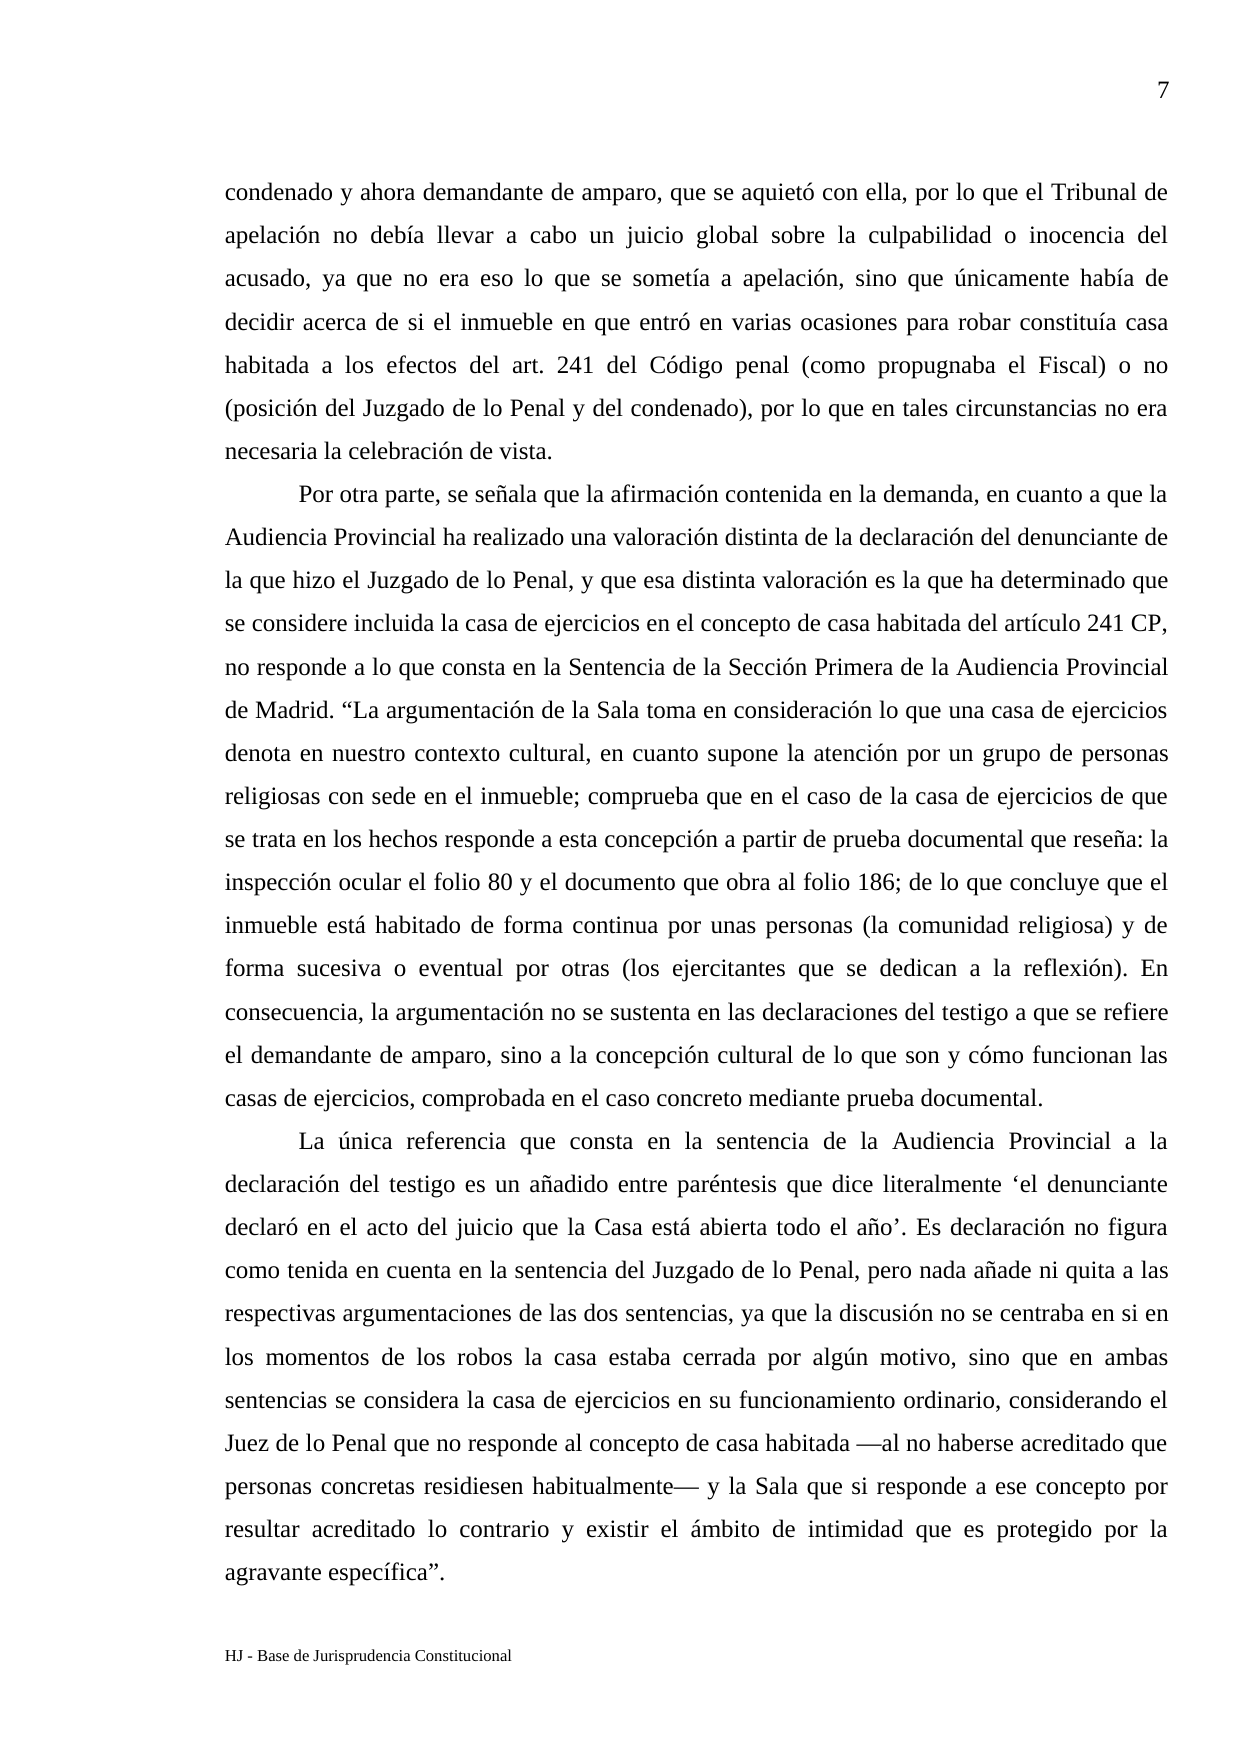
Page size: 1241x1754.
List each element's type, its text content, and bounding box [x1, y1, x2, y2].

text Por otra parte, se señala que la afirmación contenida en la demanda, en cuanto a que la Audiencia Provincial ha realizado una valoración distinta de la declaración del denunciante de la que hizo el Juzgado de lo Penal, y que esa distinta valoración es la que ha determinado que se considere incluida la casa de ejercicios en el concepto de casa habitada del artículo 241 CP, no responde a lo que consta en la Sentencia de la Sección Primera de la Audiencia Provincial de Madrid. “La argumentación de la Sala toma en consideración lo que una casa de ejercicios denota en nuestro contexto cultural, en cuanto supone la atención por un grupo de personas religiosas con sede en el inmueble; comprueba que en el caso de la casa de ejercicios de que se trata en los hechos responde a esta concepción a partir de prueba documental que reseña: la inspección ocular el folio 80 y el documento que obra al folio 186; de lo que concluye que el inmueble está habitado de forma continua por unas personas (la comunidad religiosa) y de forma sucesiva o eventual por otras (los ejercitantes que se dedican a la reflexión). En consecuencia, la argumentación no se sustenta en las declaraciones del testigo a que se refiere el demandante de amparo, sino a la concepción cultural de lo que son y cómo funcionan las casas de ejercicios, comprobada en el caso concreto mediante prueba documental. [224, 479, 1169, 1112]
text La única referencia que consta en la sentencia de la Audiencia Provincial a la declaración del testigo es un añadido entre paréntesis que dice literalmente ‘el denunciante declaró en el acto del juicio que la Casa está abierta todo el año’. Es declaración no figura como tenida en cuenta en la sentencia del Juzgado de lo Penal, pero nada añade ni quita a las respectivas argumentaciones de las dos sentencias, ya que la discusión no se centraba en si en los momentos de los robos la casa estaba cerrada por algún motivo, sino que en ambas sentencias se considera la casa de ejercicios en su funcionamiento ordinario, considerando el Juez de lo Penal que no responde al concepto de casa habitada —al no haberse acreditado que personas concretas residiesen habitualmente— y la Sala que si responde a ese concepto por resultar acreditado lo contrario y existir el ámbito de intimidad que es protegido por la agravante específica”. [224, 1126, 1169, 1586]
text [224, 177, 1169, 465]
